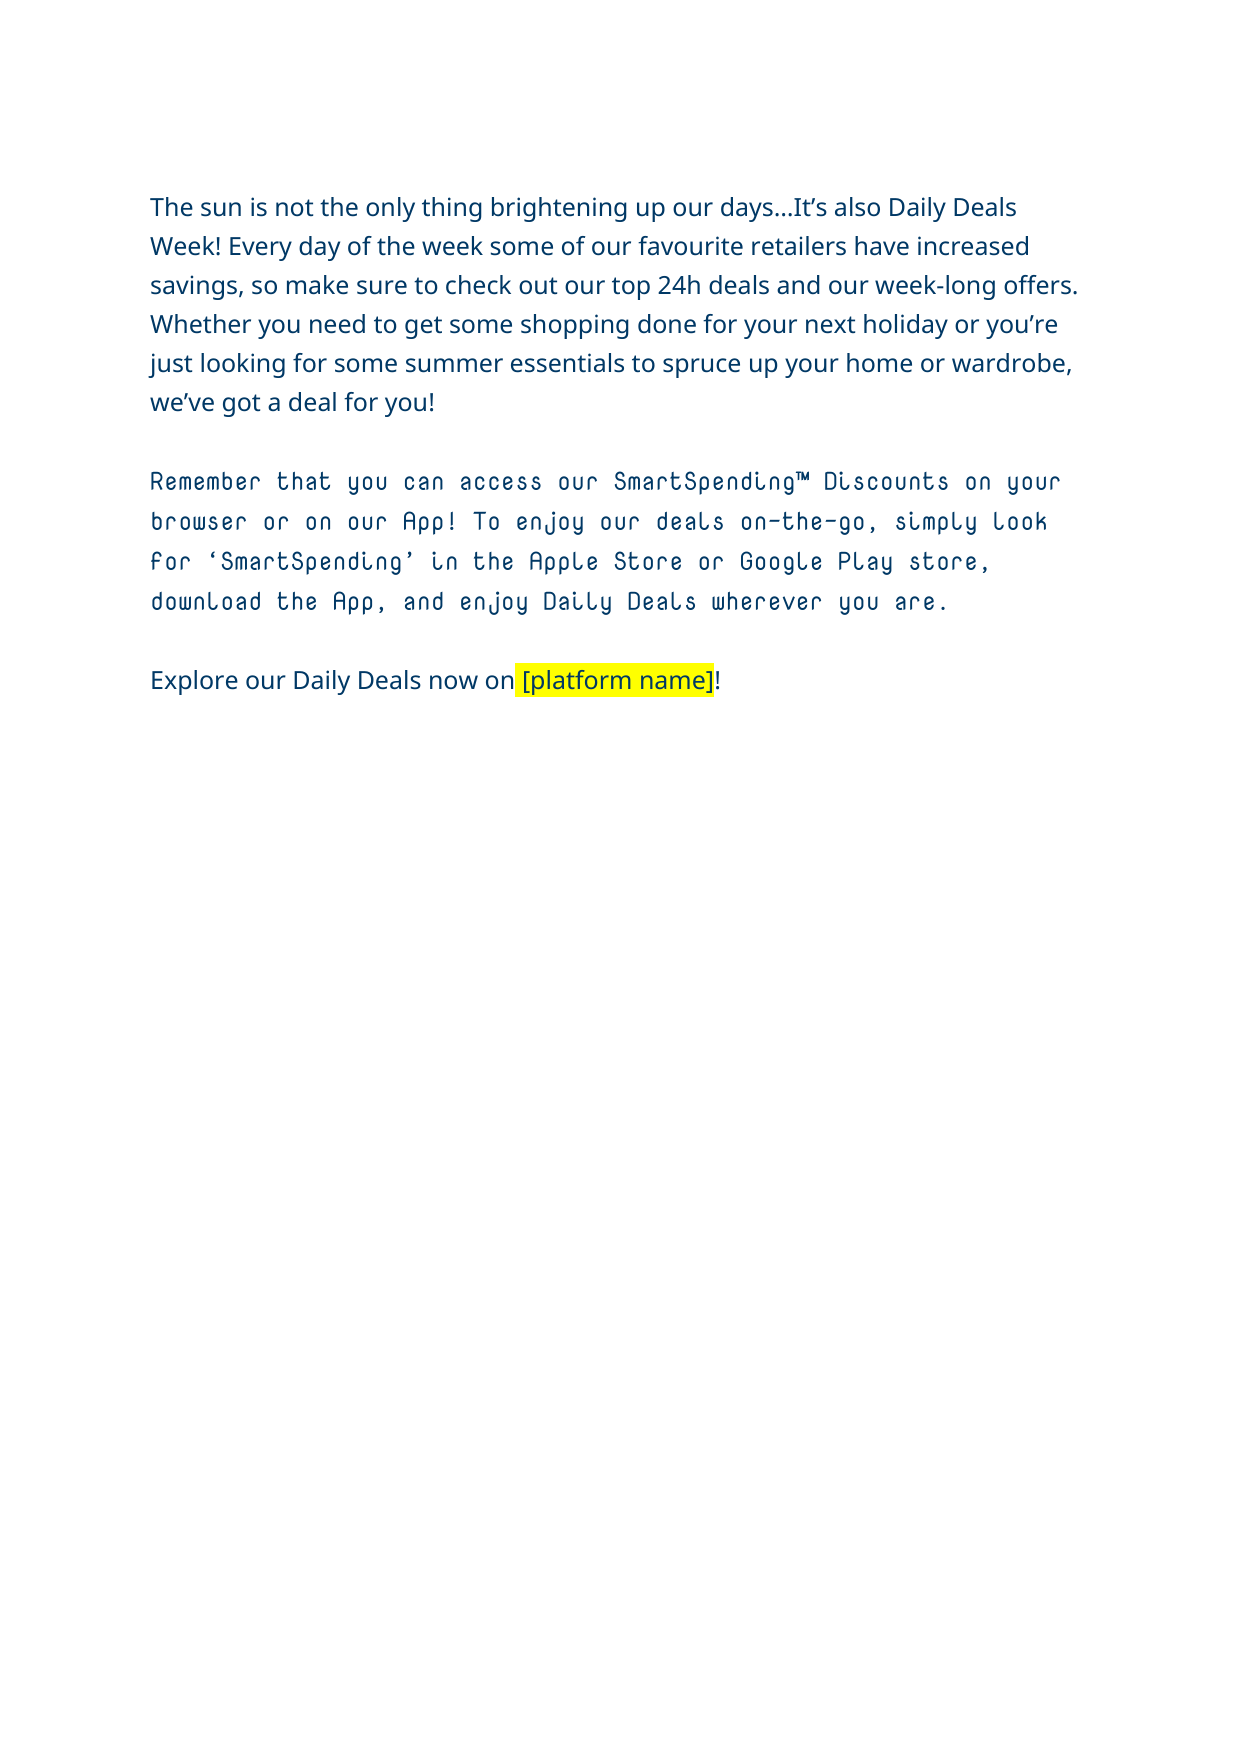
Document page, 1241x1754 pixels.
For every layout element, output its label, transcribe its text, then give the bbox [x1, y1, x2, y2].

text Remember that you can access our SmartSpending™ Discounts on your browser or on our App! To enjoy our deals on-the-go, simply look for ‘SmartSpending’ in the Apple Store or Google Play store, download the App, and enjoy Daily Deals wherever you are. [150, 463, 1090, 618]
text Explore our Daily Deals now on [platform name]! [150, 662, 1090, 697]
text The sun is not the only thing brightening up our days…It’s also Daily Deals Week! Every day of the week some of our favourite retailers have increased savings, so make sure to check out our top 24h deals and our week-long offers. Whether you need to get some shopping done for your next holiday or you’re just looking for some summer essentials to spruce up your home or wardrobe, we’ve got a deal for you! [150, 189, 1090, 419]
